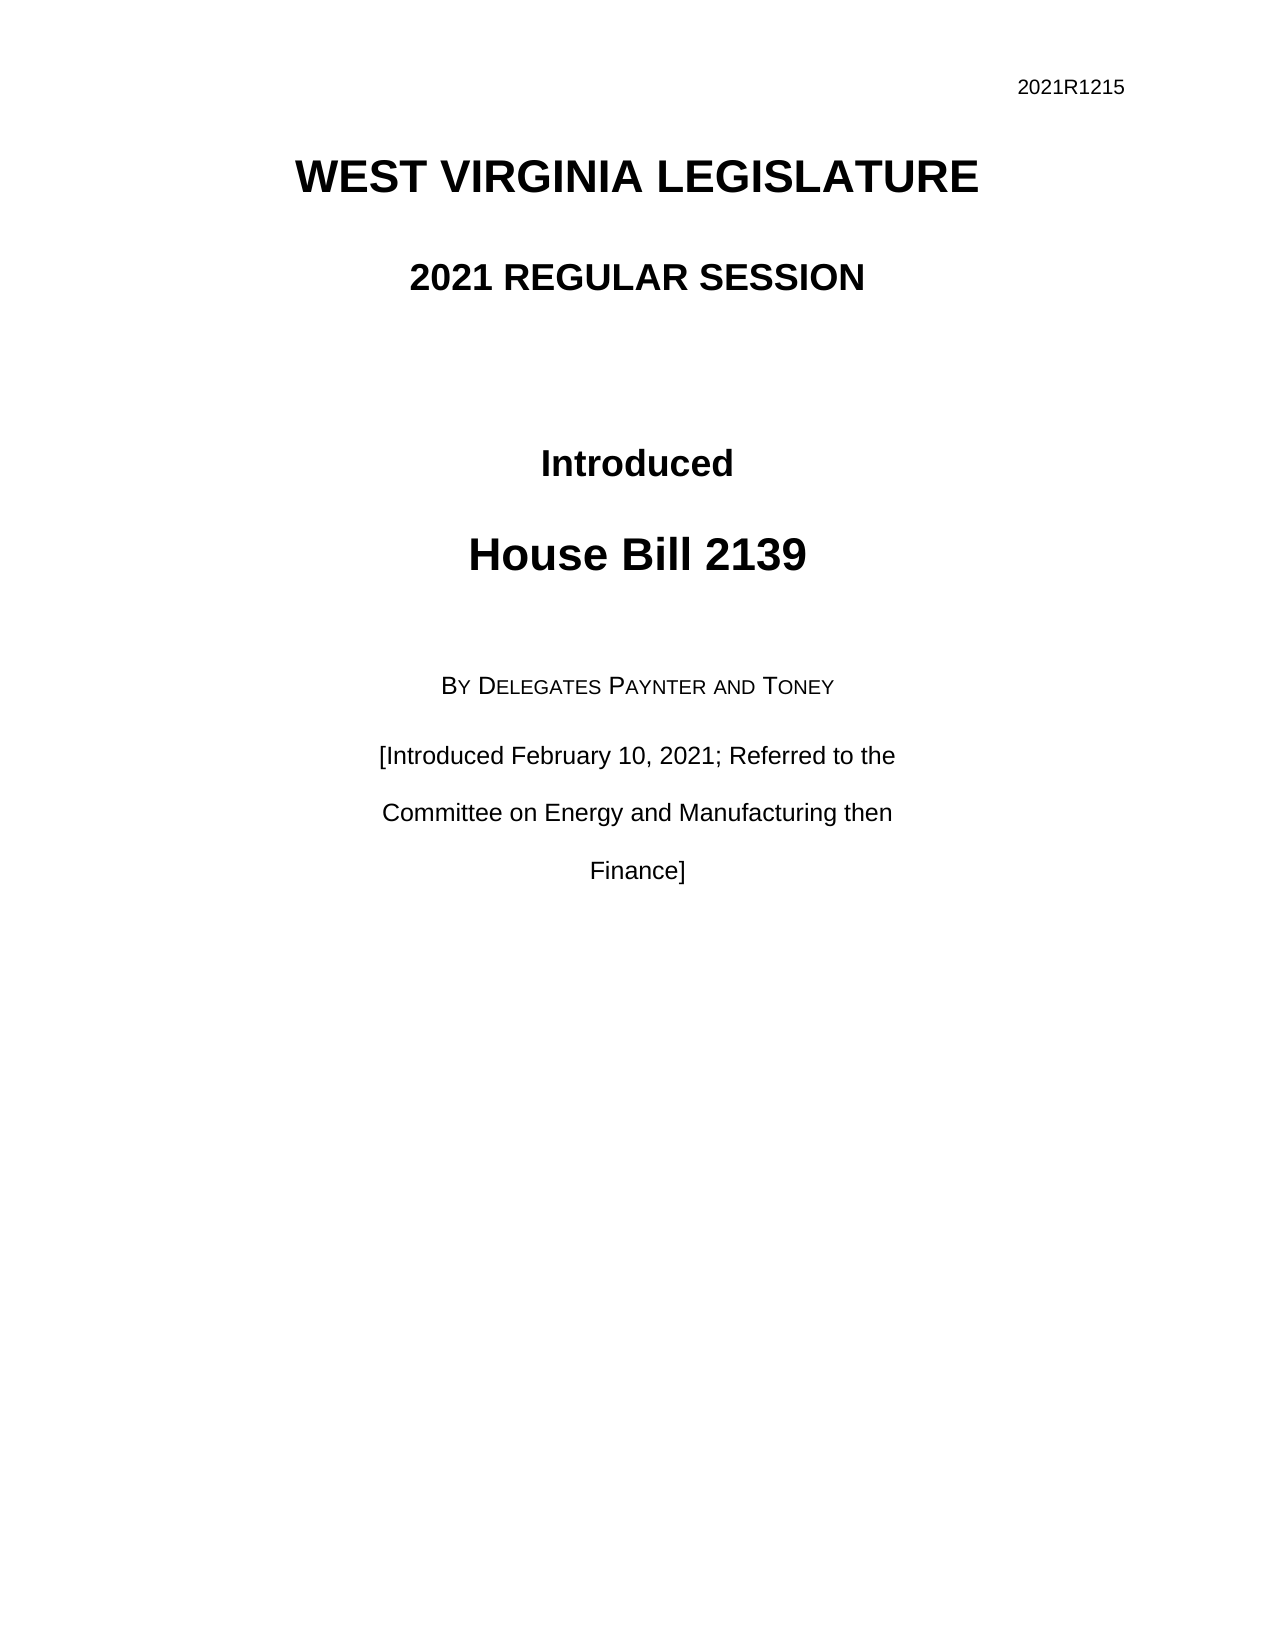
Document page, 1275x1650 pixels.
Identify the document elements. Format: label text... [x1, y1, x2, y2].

text By [337, 671, 937, 699]
text [] [337, 741, 937, 884]
text Bill [150, 528, 1125, 581]
title 2021 regular session [150, 255, 1125, 298]
title WEST virginia Legislature [150, 150, 1125, 203]
